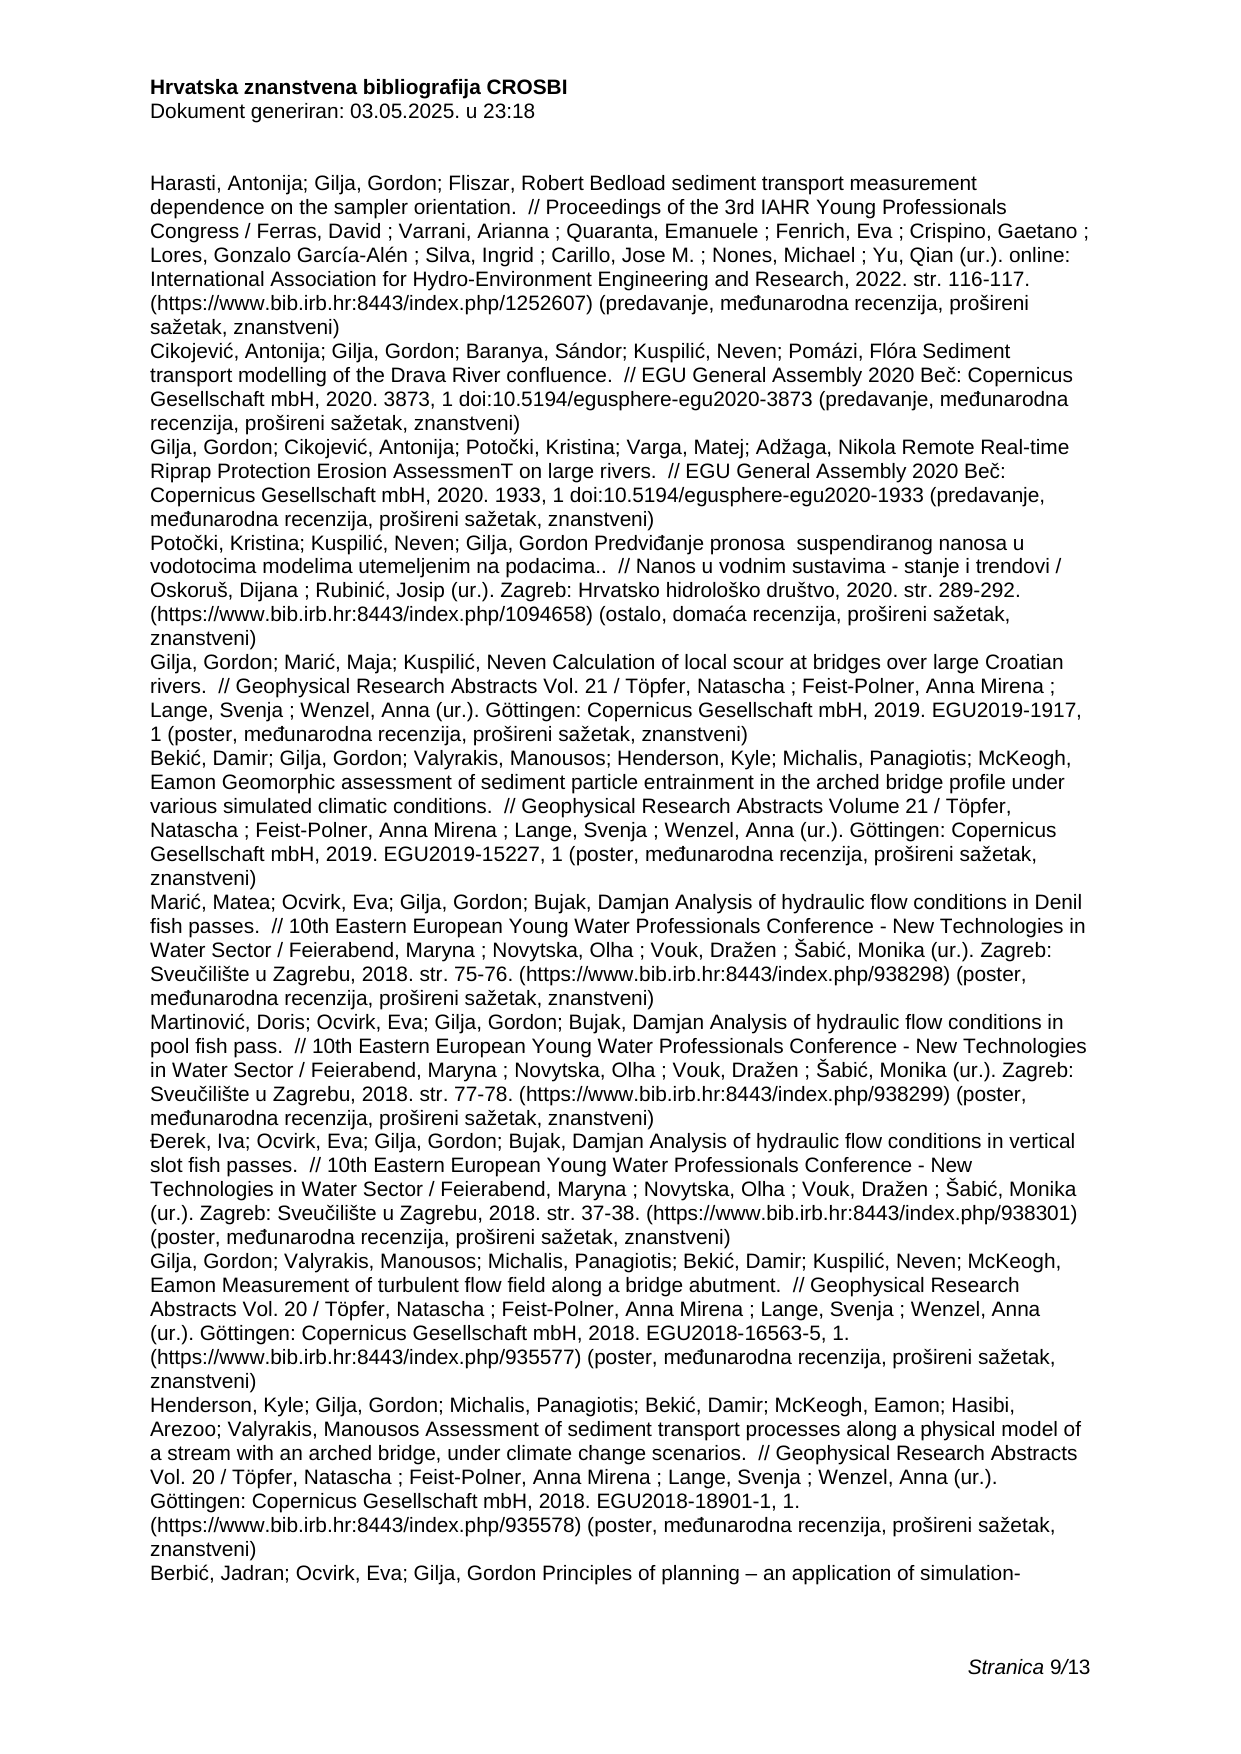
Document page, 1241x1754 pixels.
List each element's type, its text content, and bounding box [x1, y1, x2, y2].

text Marić, Matea; Ocvirk, Eva; Gilja, Gordon; Bujak, Damjan [150, 890, 1090, 1009]
text Đerek, Iva; Ocvirk, Eva; Gilja, Gordon; Bujak, Damjan [150, 1129, 1090, 1249]
text Potočki, Kristina; Kuspilić, Neven; Gilja, Gordon [150, 530, 1090, 650]
text Gilja, Gordon; Cikojević, Antonija; Potočki, Kristina; Varga, Matej; Adžaga, Nikola [150, 434, 1090, 530]
text Gilja, Gordon; Marić, Maja; Kuspilić, Neven [150, 650, 1090, 746]
text Cikojević, Antonija; Gilja, Gordon; Baranya, Sándor; Kuspilić, Neven; Pomázi, Flóra [150, 339, 1090, 434]
text Harasti, Antonija; Gilja, Gordon; Fliszar, Robert [150, 171, 1090, 339]
text Martinović, Doris; Ocvirk, Eva; Gilja, Gordon; Bujak, Damjan [150, 1009, 1090, 1129]
text Henderson, Kyle; Gilja, Gordon; Michalis, Panagiotis; Bekić, Damir; McKeogh, Eamon; Hasibi, Arezoo; Valyrakis, Manousos [150, 1393, 1090, 1561]
text Gilja, Gordon; Valyrakis, Manousos; Michalis, Panagiotis; Bekić, Damir; Kuspilić, Neven; McKeogh, Eamon [150, 1249, 1090, 1393]
text Bekić, Damir; Gilja, Gordon; Valyrakis, Manousos; Henderson, Kyle; Michalis, Panagiotis; McKeogh, Eamon [150, 746, 1090, 890]
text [150, 1561, 1090, 1584]
